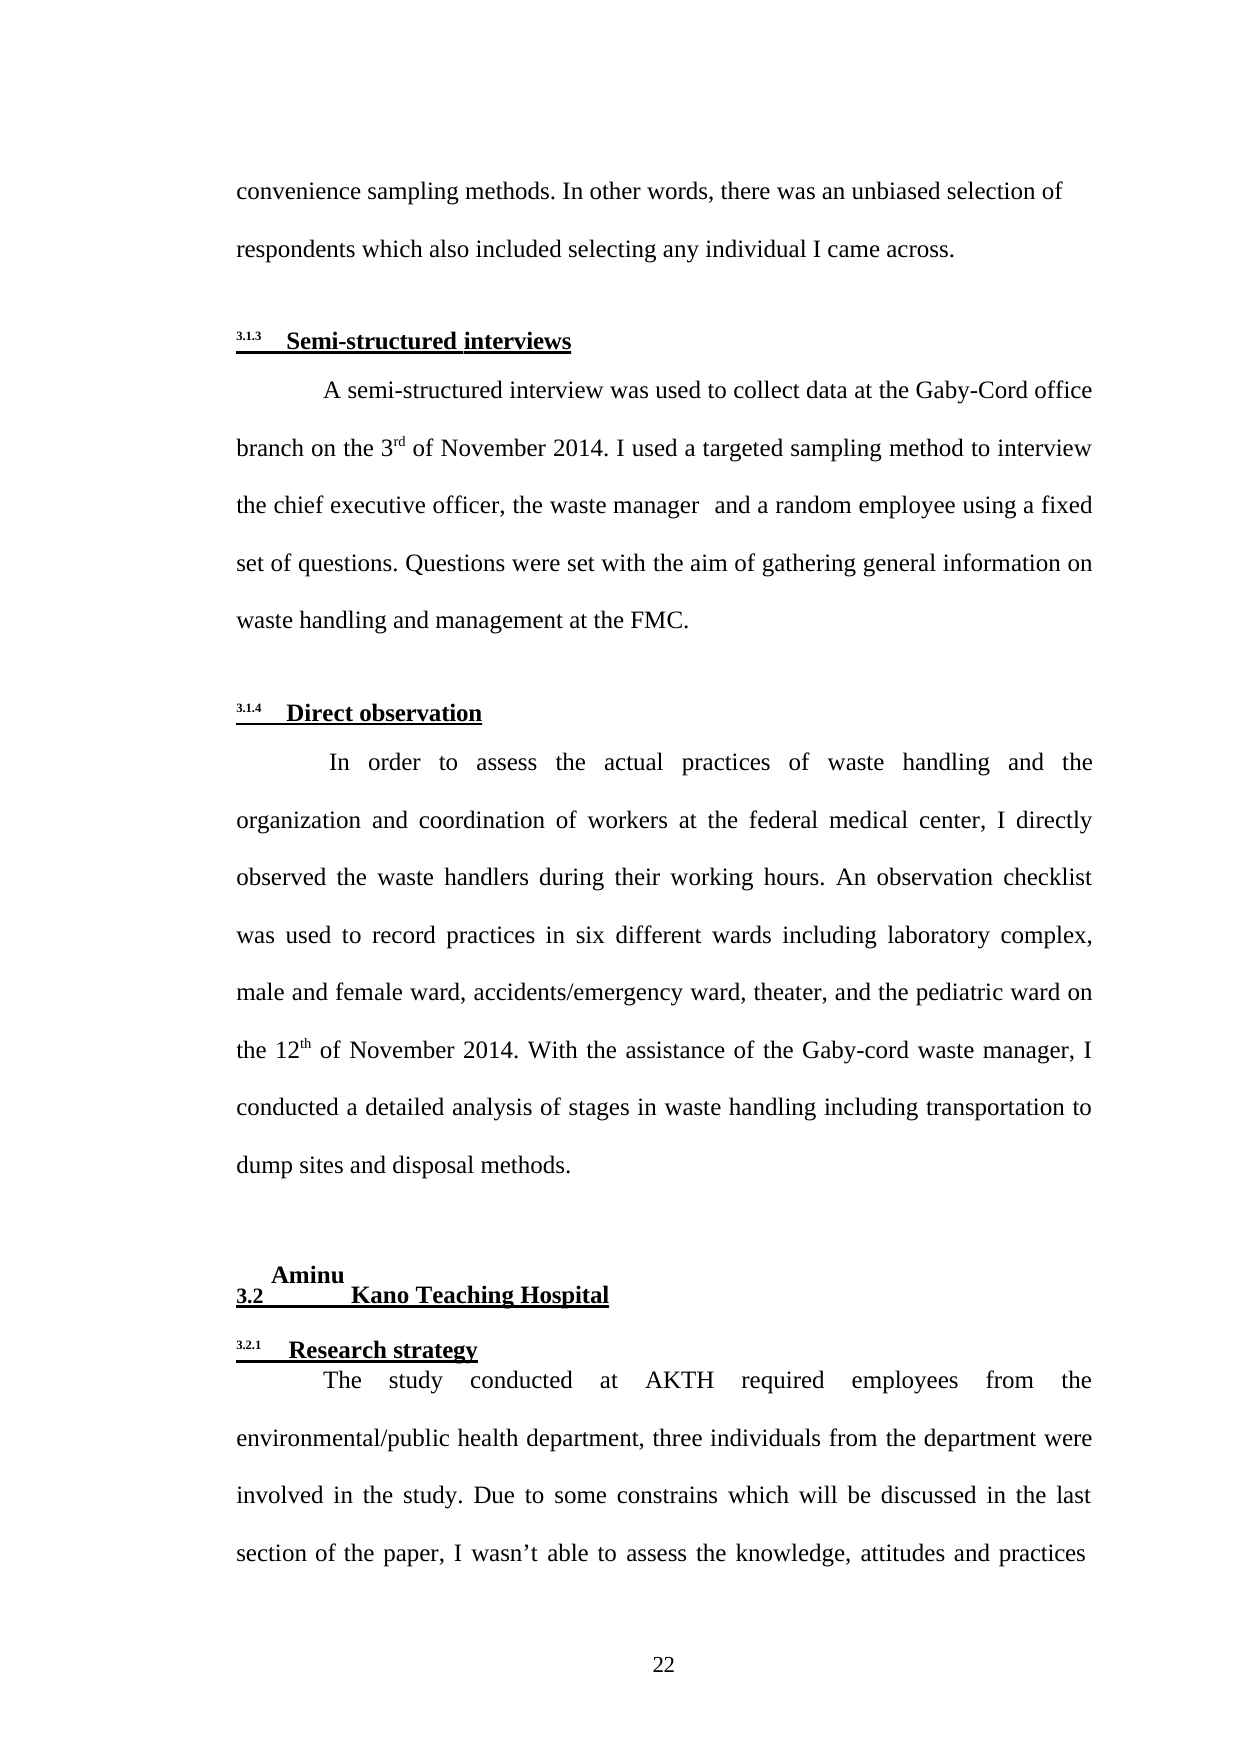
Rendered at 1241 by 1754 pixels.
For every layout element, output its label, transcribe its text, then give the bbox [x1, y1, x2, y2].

text In order to assess the actual practices of waste handling and the organization and coordination of workers at the federal medical center, I directly observed the waste handlers during their working hours. An observation checklist was used to record practices in six different wards including laboratory complex, male and female ward, accidents/emergency ward, theater, and the pediatric ward on the 12th of November 2014. With the assistance of the Gaby-cord waste manager, I conducted a detailed analysis of stages in waste handling including transportation to dump sites and disposal methods. [236, 747, 1093, 1178]
subtitle Aminu Kano Teaching Hospital [236, 1260, 1207, 1309]
subtitle Research strategy [236, 1335, 1207, 1363]
text The study conducted at AKTH required employees from the environmental/public health department, three individuals from the department were involved in the study. Due to some constrains which will be discussed in the last section of the paper, I wasn’t able to assess the knowledge, attitudes and practices [236, 1365, 1093, 1566]
subtitle Semi-structured interviews [236, 326, 1207, 354]
text convenience sampling methods. In other words, there was an unbiased selection of respondents which also included selecting any individual I came across. [236, 176, 1070, 262]
text A semi-structured interview was used to collect data at the Gaby-Cord office branch on the 3rd of November 2014. I used a targeted sampling method to interview the chief executive officer, the waste manager and a random employee using a fixed set of questions. Questions were set with the aim of gathering general information on waste handling and management at the FMC. [236, 375, 1093, 634]
subtitle Direct observation [236, 698, 1207, 726]
